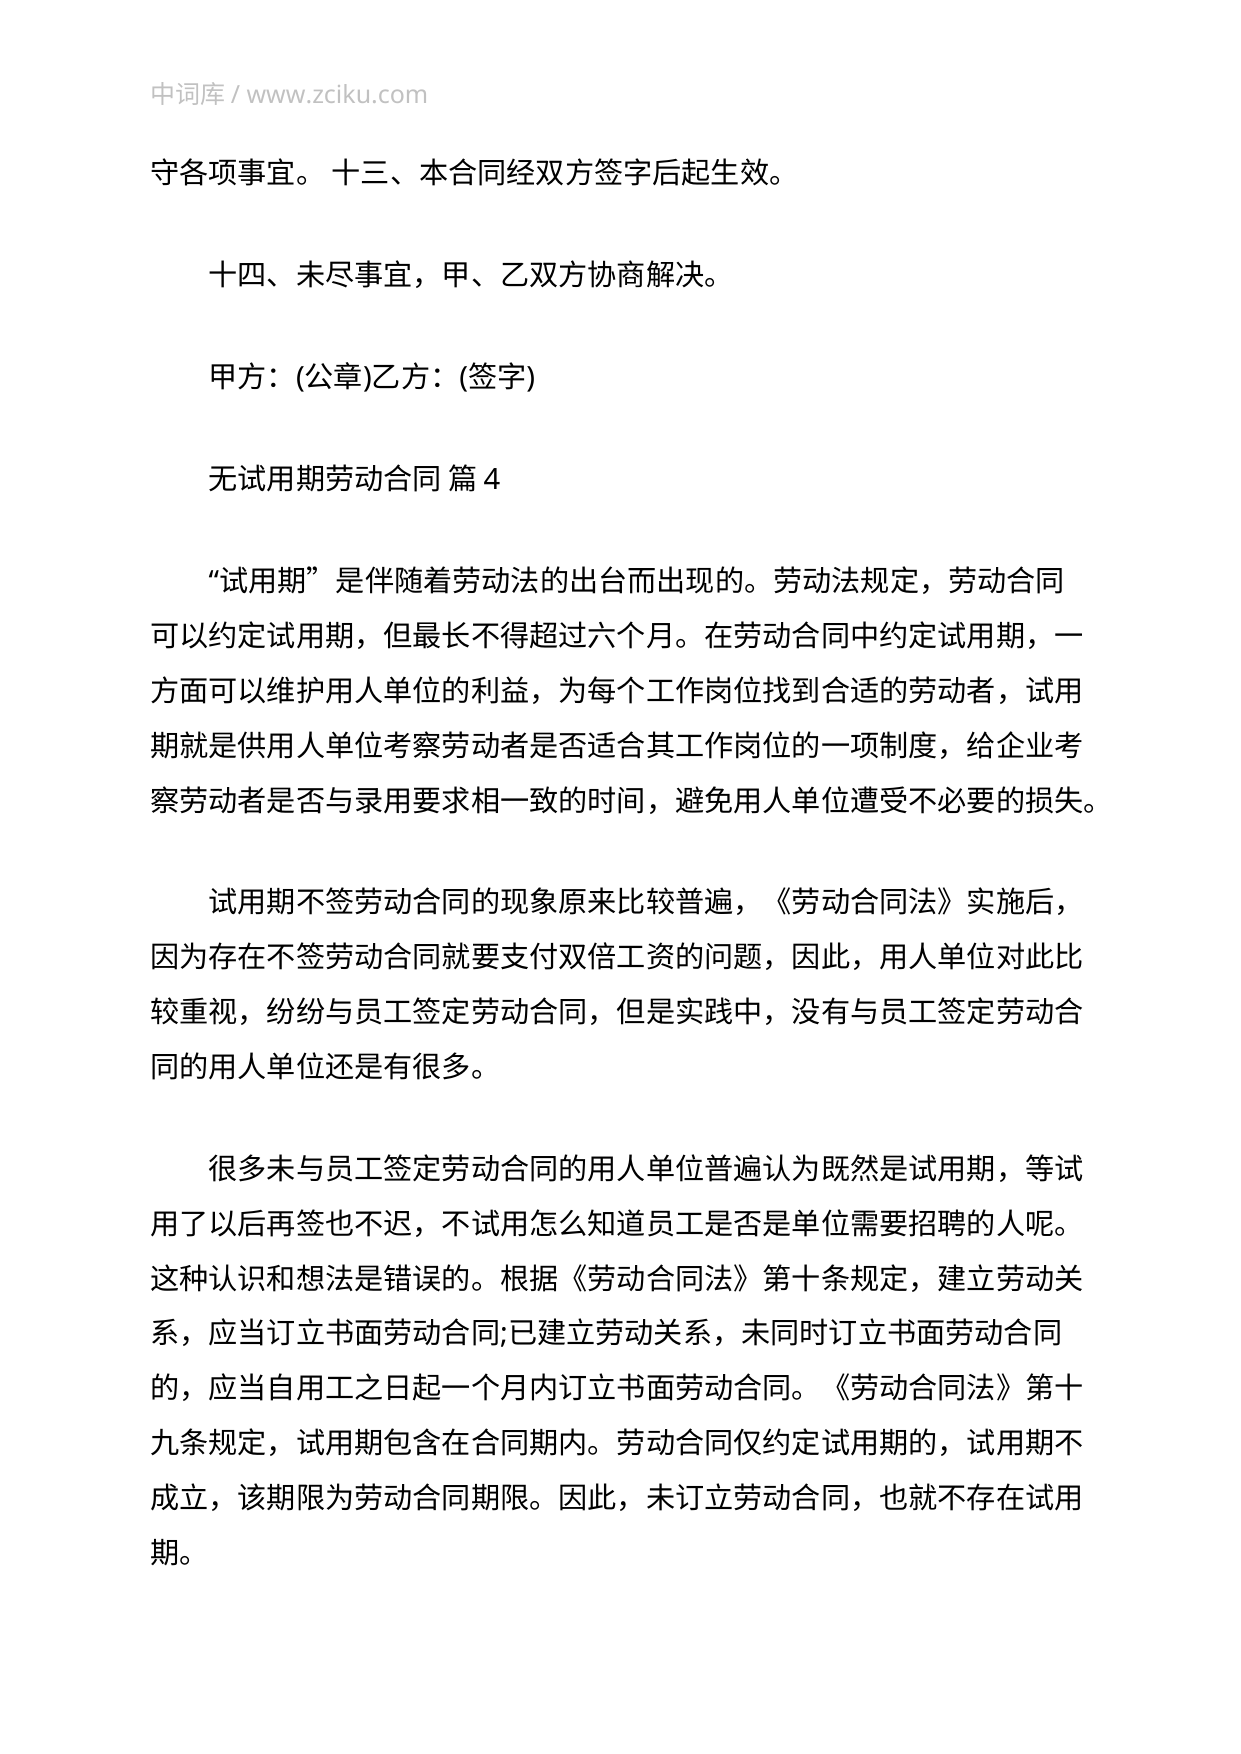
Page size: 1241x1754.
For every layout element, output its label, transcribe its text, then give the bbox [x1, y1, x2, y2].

text 试用期不签劳动合同的现象原来比较普遍，《劳动合同法》实施后，因为存在不签劳动合同就要支付双倍工资的问题，因此，用人单位对此比较重视，纷纷与员工签定劳动合同，但是实践中，没有与员工签定劳动合同的用人单位还是有很多。 [150, 879, 1090, 1086]
text “试用期”是伴随着劳动法的出台而出现的。劳动法规定，劳动合同可以约定试用期，但最长不得超过六个月。在劳动合同中约定试用期，一方面可以维护用人单位的利益，为每个工作岗位找到合适的劳动者，试用期就是供用人单位考察劳动者是否适合其工作岗位的一项制度，给企业考察劳动者是否与录用要求相一致的时间，避免用人单位遭受不必要的损失。 [150, 557, 1090, 819]
text 无试用期劳动合同 篇4 [150, 456, 1090, 498]
text 十四、未尽事宜，甲、乙双方协商解决。 [150, 252, 1090, 294]
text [150, 150, 1090, 192]
text 很多未与员工签定劳动合同的用人单位普遍认为既然是试用期，等试用了以后再签也不迟，不试用怎么知道员工是否是单位需要招聘的人呢。这种认识和想法是错误的。根据《劳动合同法》第十条规定，建立劳动关系，应当订立书面劳动合同;已建立劳动关系，未同时订立书面劳动合同的，应当自用工之日起一个月内订立书面劳动合同。《劳动合同法》第十九条规定，试用期包含在合同期内。劳动合同仅约定试用期的，试用期不成立，该期限为劳动合同期限。因此，未订立劳动合同，也就不存在试用期。 [150, 1145, 1090, 1572]
text 甲方：(公章)乙方：(签字) [150, 353, 1090, 396]
